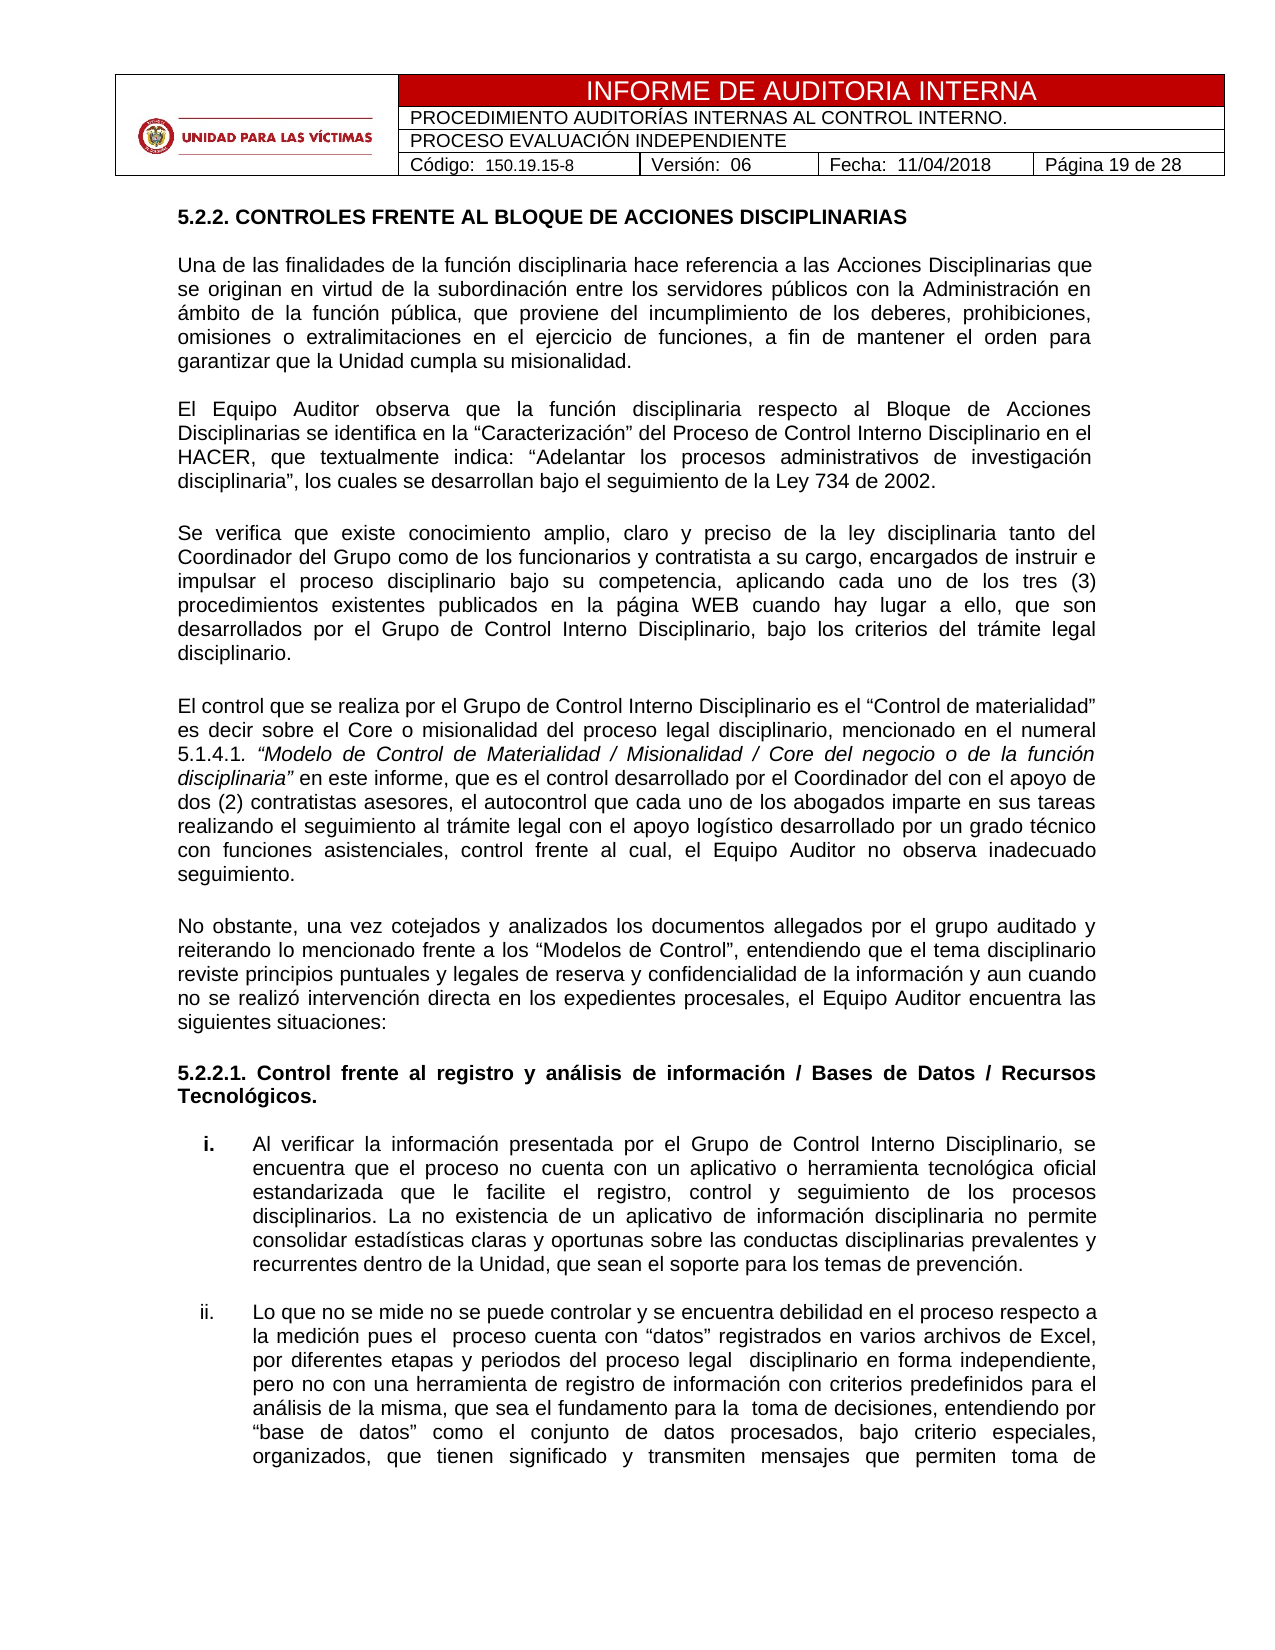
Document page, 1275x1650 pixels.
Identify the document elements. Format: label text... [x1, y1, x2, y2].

text No obstante, una vez cotejados y analizados los documentos allegados por el grupo auditado y reiterando lo mencionado frente a los “Modelos de Control”, entendiendo que el tema disciplinario reviste principios puntuales y legales de reserva y confidencialidad de la información y aun cuando no se realizó intervención directa en los expedientes procesales, el Equipo Auditor encuentra las siguientes situaciones: [177, 914, 1098, 1034]
text Se verifica que existe conocimiento amplio, claro y preciso de la ley disciplinaria tanto del Coordinador del Grupo como de los funcionarios y contratista a su cargo, encargados de instruir e impulsar el proceso disciplinario bajo su competencia, aplicando cada uno de los tres (3) procedimientos existentes publicados en la página WEB cuando hay lugar a ello, que son desarrollados por el Grupo de Control Interno Disciplinario, bajo los criterios del trámite legal disciplinario. [177, 521, 1098, 665]
list Al verificar la información presentada por el Grupo de Control Interno Disciplinario, se encuentra que el proceso no cuenta con un aplicativo o herramienta tecnológica oficial estandarizada que le facilite el registro, control y seguimiento de los procesos disciplinarios. La no existencia de un aplicativo de información disciplinaria no permite consolidar estadísticas claras y oportunas sobre las conductas disciplinarias prevalentes y recurrentes dentro de la Unidad, que sean el soporte para los temas de prevención. [215, 1132, 1098, 1276]
text 5.2.2.1. Control frente al registro y análisis de información / Bases de Datos / Recursos Tecnológicos. [177, 1060, 1098, 1108]
text El Equipo Auditor observa que la función disciplinaria respecto al Bloque de Acciones Disciplinarias se identifica en la “Caracterización” del Proceso de Control Interno Disciplinario en el HACER, que textualmente indica: “Adelantar los procesos administrativos de investigación disciplinaria”, los cuales se desarrollan bajo el seguimiento de la Ley 734 de 2002. [177, 397, 1092, 492]
picture [128, 103, 385, 167]
text 5.2.2. CONTROLES FRENTE AL BLOQUE DE ACCIONES DISCIPLINARIAS [177, 205, 1098, 229]
text El control que se realiza por el Grupo de Control Interno Disciplinario es el “Control de materialidad” es decir sobre el Core o misionalidad del proceso legal disciplinario, mencionado en el numeral 5.1.4.1. “Modelo de Control de Materialidad / Misionalidad / Core del negocio o de la función disciplinaria” en este informe, que es el control desarrollado por el Coordinador del con el apoyo de dos (2) contratistas asesores, el autocontrol que cada uno de los abogados imparte en sus tareas realizando el seguimiento al trámite legal con el apoyo logístico desarrollado por un grado técnico con funciones asistenciales, control frente al cual, el Equipo Auditor no observa inadecuado seguimiento. [177, 694, 1098, 885]
text Una de las finalidades de la función disciplinaria hace referencia a las Acciones Disciplinarias que se originan en virtud de la subordinación entre los servidores públicos con la Administración en ámbito de la función pública, que proviene del incumplimiento de los deberes, prohibiciones, omisiones o extralimitaciones en el ejercicio de funciones, a fin de mantener el orden para garantizar que la Unidad cumpla su misionalidad. [177, 253, 1092, 373]
